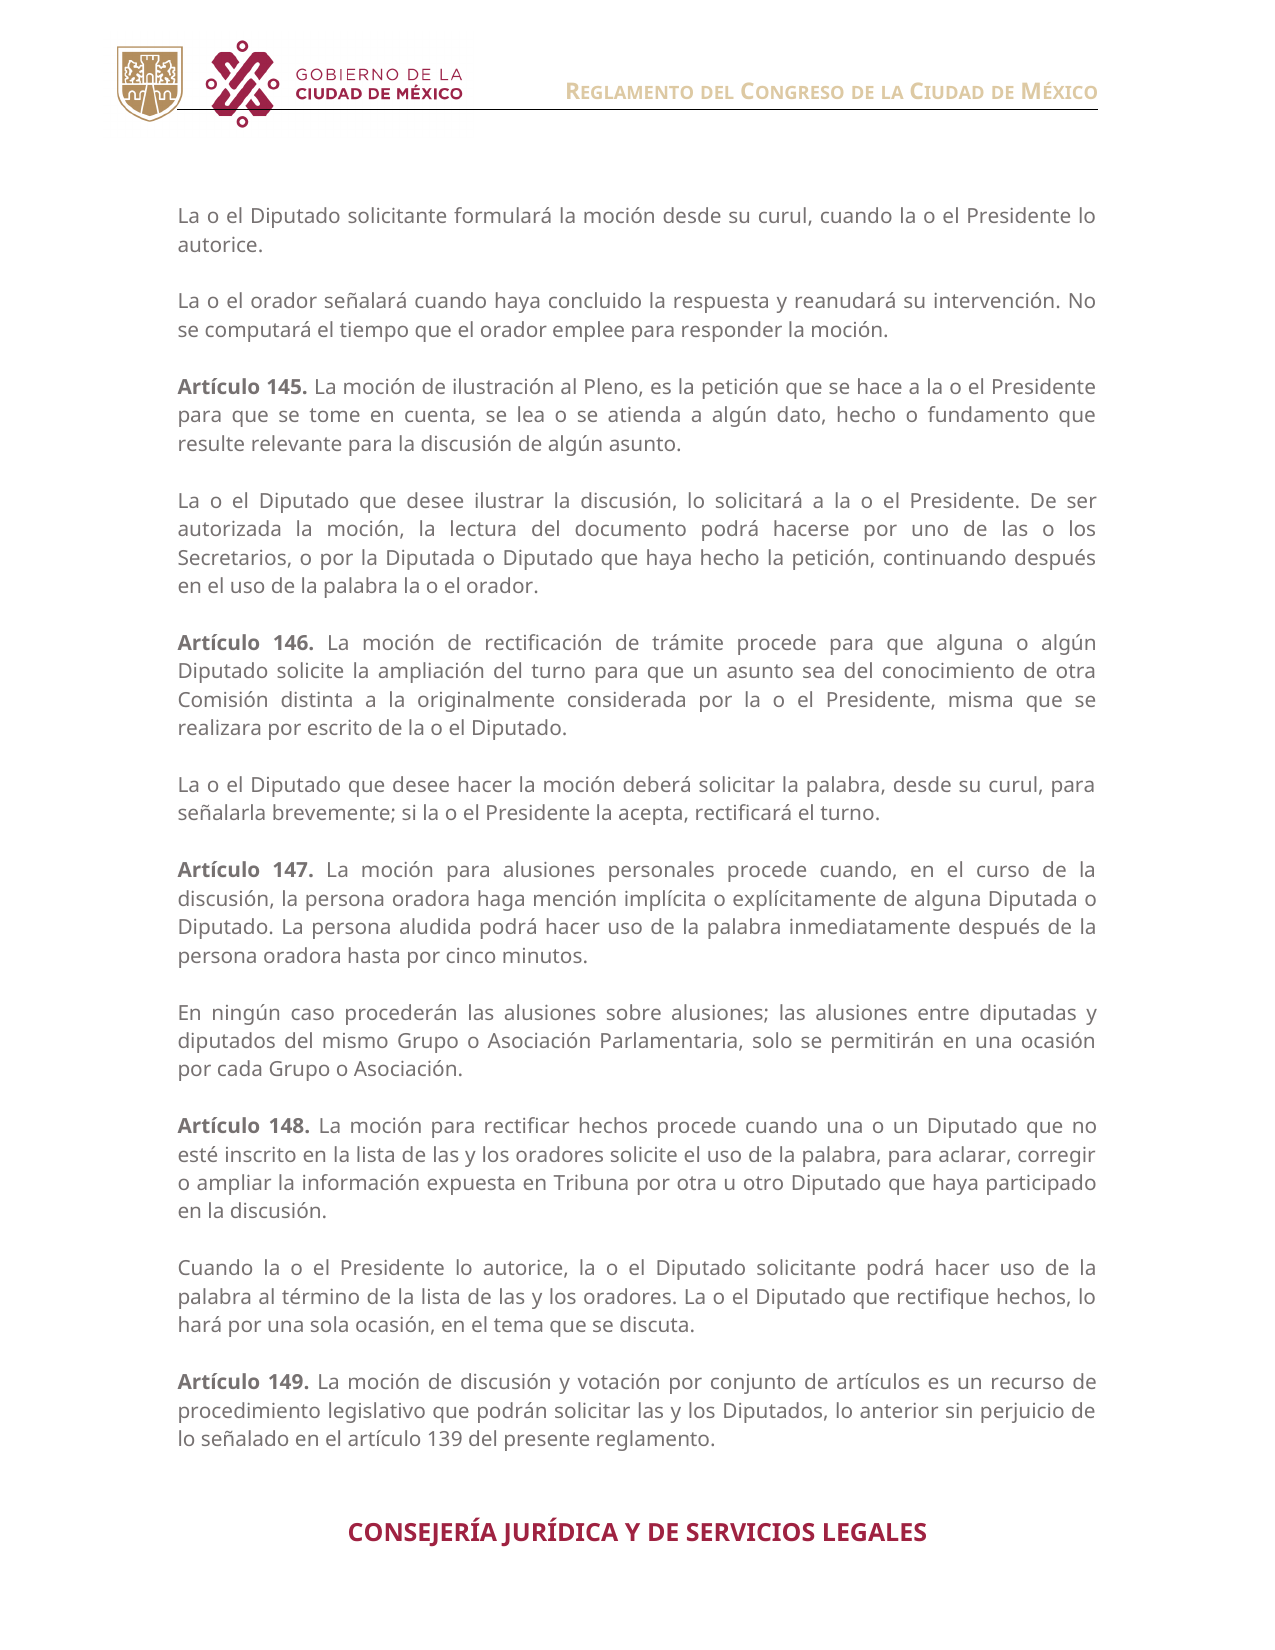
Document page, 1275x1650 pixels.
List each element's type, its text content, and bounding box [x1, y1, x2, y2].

text La o el orador señalará cuando haya concluido la respuesta y reanudará su intervención. No se computará el tiempo que el orador emplee para responder la moción. [177, 287, 1098, 343]
text Cuando la o el Presidente lo autorice, la o el Diputado solicitante podrá hacer uso de la palabra al término de la lista de las y los oradores. La o el Diputado que rectifique hechos, lo hará por una sola ocasión, en el tema que se discuta. [177, 1253, 1098, 1339]
text La o el Diputado que desee ilustrar la discusión, lo solicitará a la o el Presidente. De ser autorizada la moción, la lectura del documento podrá hacerse por uno de las o los Secretarios, o por la Diputada o Diputado que haya hecho la petición, continuando después en el uso de la palabra la o el orador. [177, 486, 1098, 599]
text Artículo 148. La moción para rectificar hechos procede cuando una o un Diputado que no esté inscrito en la lista de las y los oradores solicite el uso de la palabra, para aclarar, corregir o ampliar la información expuesta en Tribuna por otra u otro Diputado que haya participado en la discusión. [177, 1111, 1098, 1225]
text Artículo 147. La moción para alusiones personales procede cuando, en el curso de la discusión, la persona oradora haga mención implícita o explícitamente de alguna Diputada o Diputado. La persona aludida podrá hacer uso de la palabra inmediatamente después de la persona oradora hasta por cinco minutos. [177, 855, 1098, 969]
picture [103, 31, 474, 138]
text La o el Diputado que desee hacer la moción deberá solicitar la palabra, desde su curul, para señalarla brevemente; si la o el Presidente la acepta, rectificará el turno. [177, 770, 1098, 827]
text En ningún caso procederán las alusiones sobre alusiones; las alusiones entre diputadas y diputados del mismo Grupo o Asociación Parlamentaria, solo se permitirán en una ocasión por cada Grupo o Asociación. [177, 998, 1098, 1083]
text La o el Diputado solicitante formulará la moción desde su curul, cuando la o el Presidente lo autorice. [177, 201, 1098, 258]
text Artículo 149. La moción de discusión y votación por conjunto de artículos es un recurso de procedimiento legislativo que podrán solicitar las y los Diputados, lo anterior sin perjuicio de lo señalado en el artículo 139 del presente reglamento. [177, 1367, 1098, 1453]
text Artículo 145. La moción de ilustración al Pleno, es la petición que se hace a la o el Presidente para que se tome en cuenta, se lea o se atienda a algún dato, hecho o fundamento que resulte relevante para la discusión de algún asunto. [177, 372, 1098, 457]
text Artículo 146. La moción de rectificación de trámite procede para que alguna o algún Diputado solicite la ampliación del turno para que un asunto sea del conocimiento de otra Comisión distinta a la originalmente considerada por la o el Presidente, misma que se realizara por escrito de la o el Diputado. [177, 628, 1098, 742]
